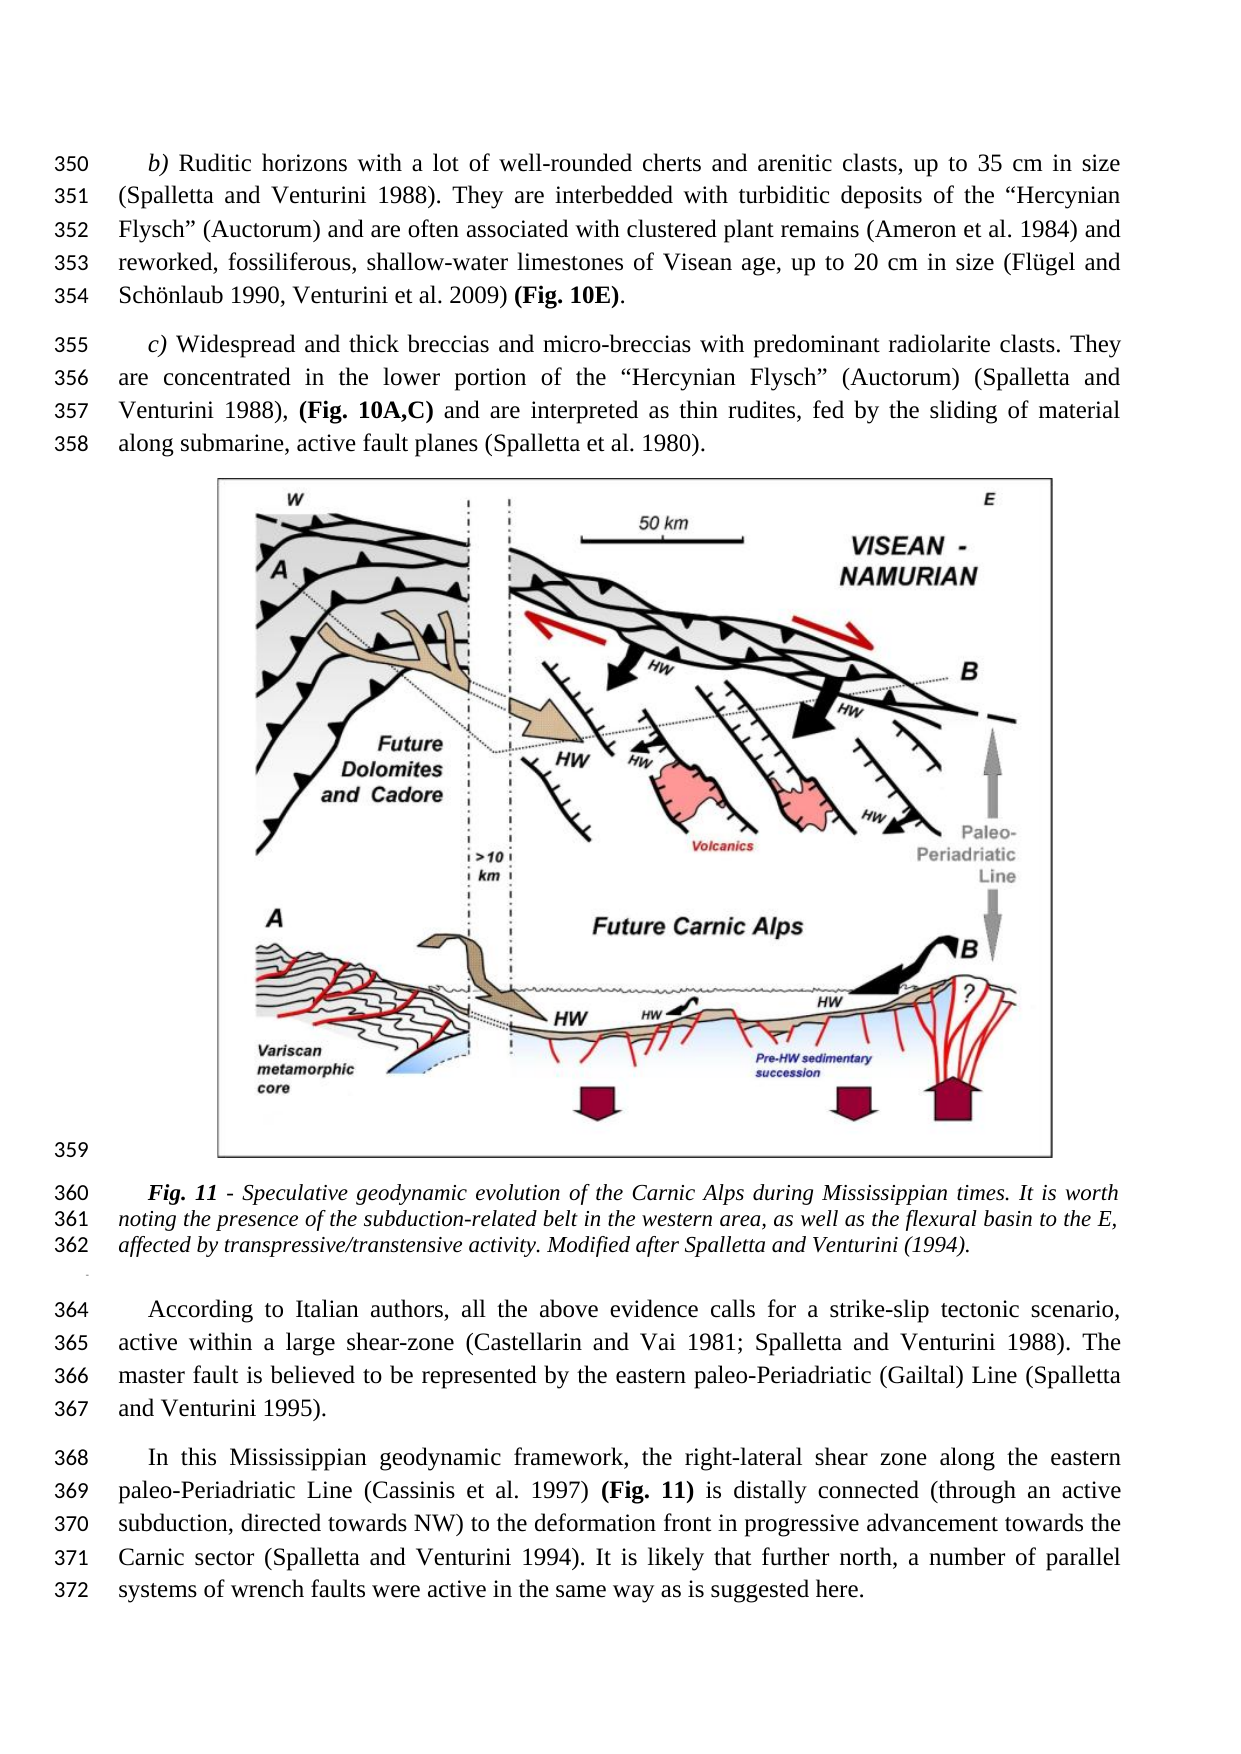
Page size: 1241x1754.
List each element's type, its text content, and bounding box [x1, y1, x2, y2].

text Fig. 11 - Speculative geodynamic evolution of the Carnic Alps during Mississippian times. It is worth noting the presence of the subduction-related belt in the western area, as well as the flexural basin to the E, affected by transpressive/transtensive activity. Modified after Spalletta and Venturini (1994). [118, 1179, 1122, 1258]
text According to Italian authors, all the above evidence calls for a strike-slip tectonic scenario, active within a large shear-zone (Castellarin and Vai 1981; Spalletta and Venturini 1988). The master fault is believed to be represented by the eastern paleo-Periadriatic (Gailtal) Line (Spalletta and Venturini 1995). [118, 1294, 1122, 1422]
text b) Ruditic horizons with a lot of well-rounded cherts and arenitic clasts, up to 35 cm in size (Spalletta and Venturini 1988). They are interbedded with turbiditic deposits of the “Hercynian Flysch” (Auctorum) and are often associated with clustered plant remains (Ameron et al. 1984) and reworked, fossiliferous, shallow-water limestones of Visean age, up to 20 cm in size (Flügel and Schönlaub 1990, Venturini et al. 2009) (Fig. 10E). [118, 148, 1122, 308]
text c) Widespread and thick breccias and micro-breccias with predominant radiolarite clasts. They are concentrated in the lower portion of the “Hercynian Flysch” (Auctorum) (Spalletta and Venturini 1988), (Fig. 10A,C) and are interpreted as thin rudites, fed by the sliding of material along submarine, active fault planes (Spalletta et al. 1980). [118, 329, 1122, 457]
picture [217, 478, 1053, 1158]
text In this Mississippian geodynamic framework, the right-lateral shear zone along the eastern paleo-Periadriatic Line (Cassinis et al. 1997) (Fig. 11) is distally connected (through an active subduction, directed towards NW) to the deformation front in progressive advancement towards the Carnic sector (Spalletta and Venturini 1994). It is likely that further north, a number of parallel systems of wrench faults were active in the same way as is suggested here. [118, 1442, 1122, 1603]
